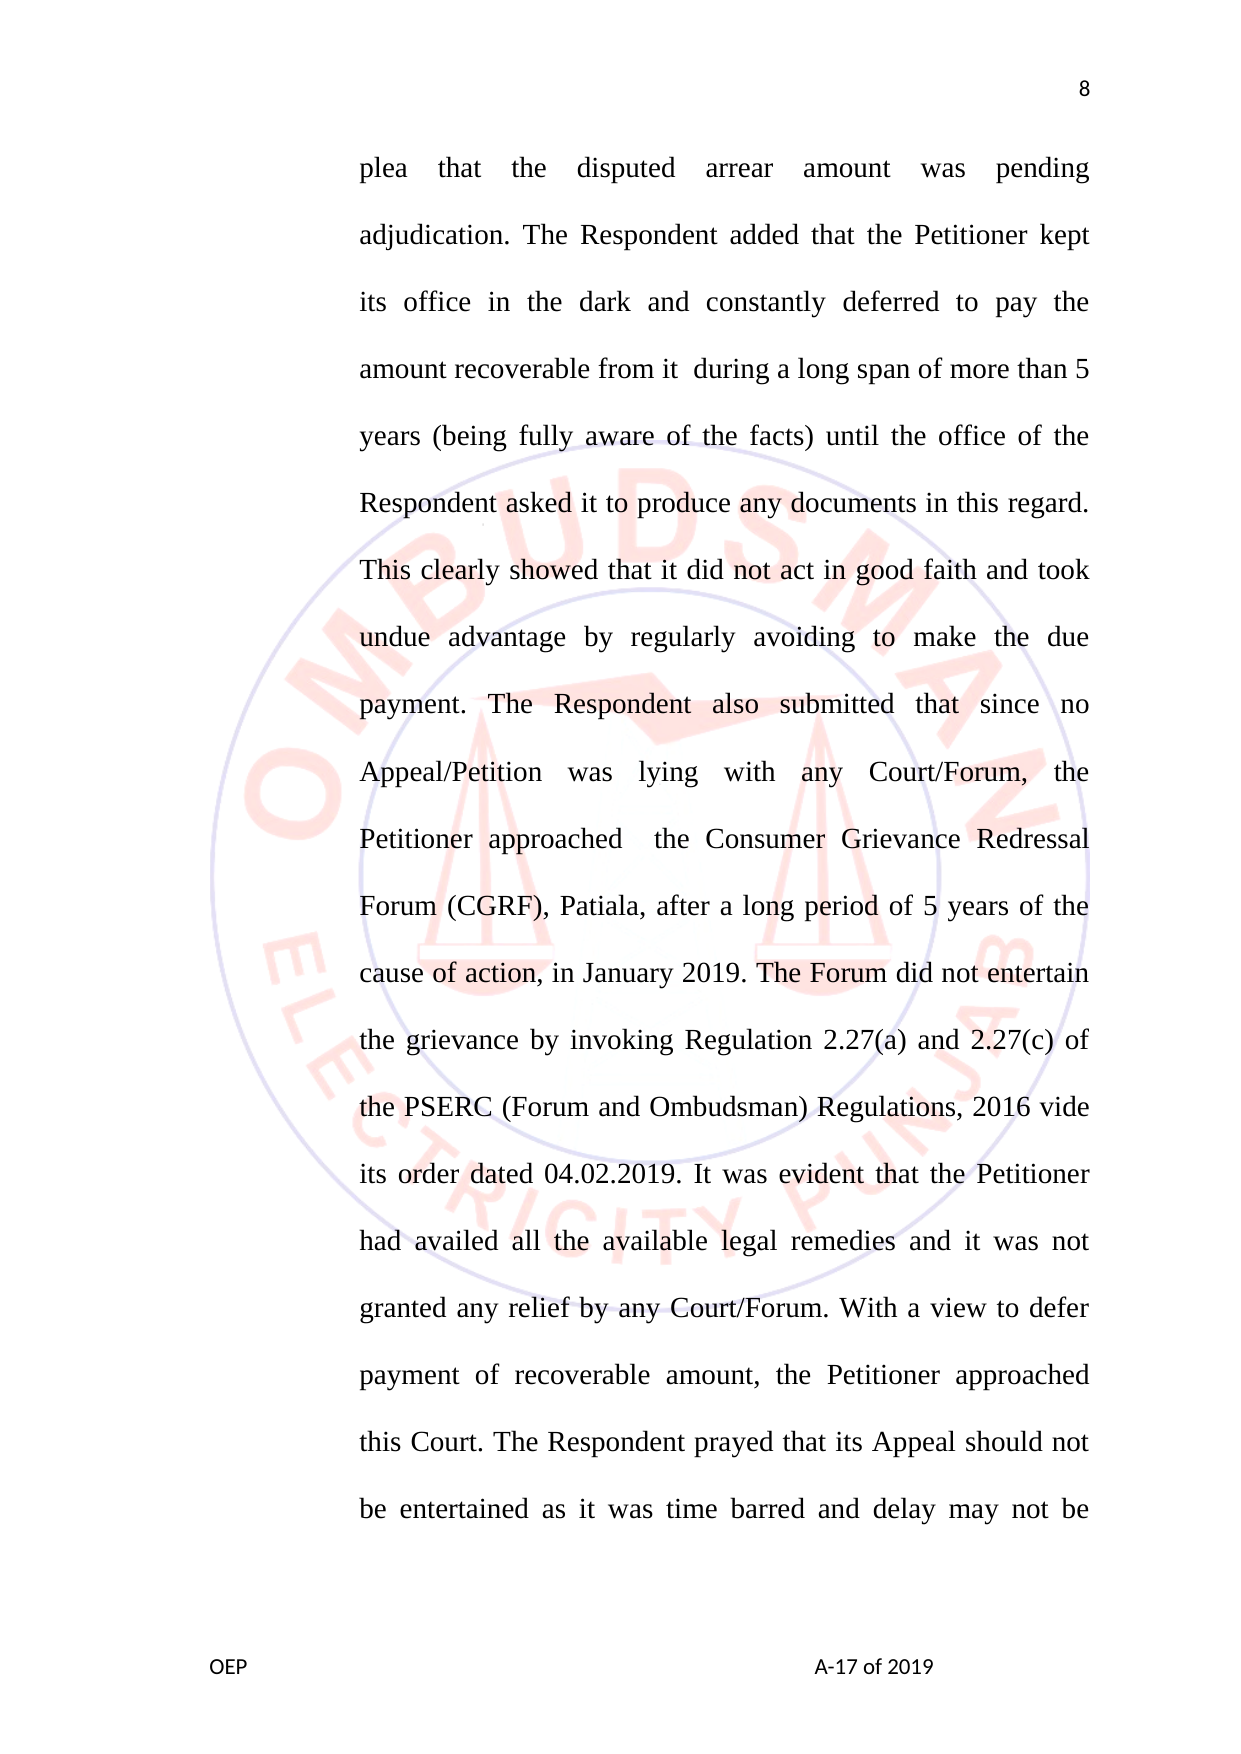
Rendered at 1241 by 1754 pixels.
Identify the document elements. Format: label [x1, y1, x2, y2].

text [359, 150, 1090, 1525]
